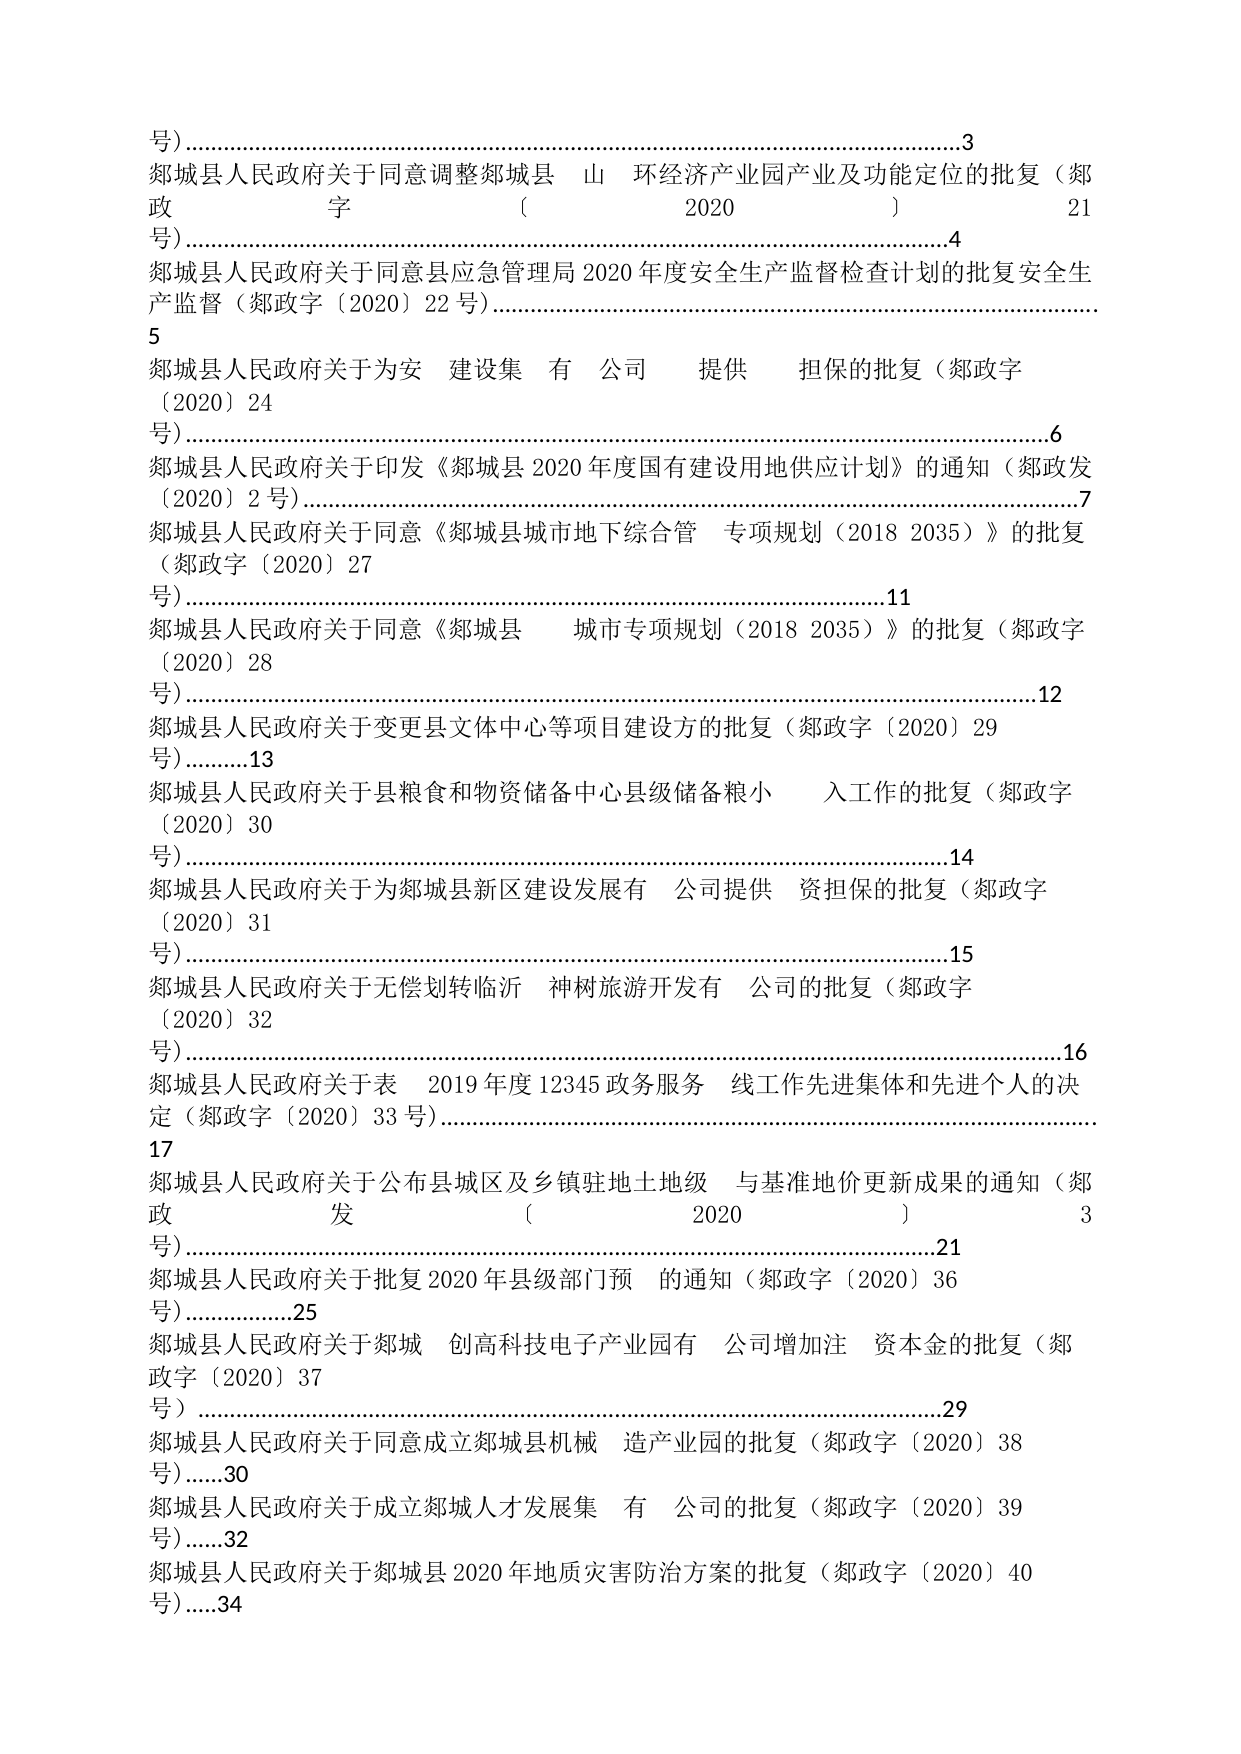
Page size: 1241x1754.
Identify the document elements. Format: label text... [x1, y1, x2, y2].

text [148, 124, 1093, 157]
text 郯城县人民政府关于公布县城区及乡镇驻地土地级别与基准地价更新成果的通知（郯政发〔2020〕3号).......................................................................................................................21 [148, 1164, 1093, 1262]
text 郯城县人民政府关于变更县文体中心等项目建设方的批复（郯政字〔2020〕29号)..........13 [148, 709, 1093, 774]
text 郯城县人民政府关于郯城宏创高科技电子产业园有限公司增加注册资本金的批复（郯政字〔2020〕37号）......................................................................................................................29 [148, 1327, 1093, 1424]
text 郯城县人民政府关于同意《郯城县城市地下综合管廊专项规划（2018-2035）》的批复（郯政字〔2020〕27号)...............................................................................................................11 [148, 514, 1093, 612]
text 郯城县人民政府关于成立郯城人才发展集团有限公司的批复（郯政字〔2020〕39号)......32 [148, 1489, 1093, 1554]
text 郯城县人民政府关于郯城县2020年地质灾害防治方案的批复（郯政字〔2020〕40号).....34 [148, 1554, 1093, 1619]
text 郯城县人民政府关于印发《郯城县2020年度国有建设用地供应计划》的通知（郯政发〔2020〕2号)...........................................................................................................................7 [148, 449, 1093, 514]
text 郯城县人民政府关于为郯城县新区建设发展有限公司提供融资担保的批复（郯政字〔2020〕31号).........................................................................................................................15 [148, 872, 1093, 969]
text 郯城县人民政府关于县粮食和物资储备中心县级储备粮小麦轮入工作的批复（郯政字〔2020〕30号).........................................................................................................................14 [148, 774, 1093, 872]
text 郯城县人民政府关于同意县应急管理局2020年度安全生产监督检查计划的批复安全生产监督（郯政字〔2020〕22号)................................................................................................5 [148, 254, 1093, 352]
text 郯城县人民政府关于无偿划转临沂古神树旅游开发有限公司的批复（郯政字〔2020〕32号)...........................................................................................................................................16 [148, 969, 1093, 1067]
text 郯城县人民政府关于表扬2019年度12345政务服务热线工作先进集体和先进个人的决定（郯政字〔2020〕33号)........................................................................................................17 [148, 1067, 1093, 1164]
text 郯城县人民政府关于为安宜建设集团有限公司贷款提供抵押担保的批复（郯政字〔2020〕24号).........................................................................................................................................6 [148, 352, 1093, 449]
text 郯城县人民政府关于同意调整郯城县庙山循环经济产业园产业及功能定位的批复（郯政字〔2020〕21号).........................................................................................................................4 [148, 157, 1093, 254]
text 郯城县人民政府关于批复2020年县级部门预算的通知（郯政字〔2020〕36号).................25 [148, 1262, 1093, 1327]
text 郯城县人民政府关于同意《郯城县海绵城市专项规划（2018-2035）》的批复（郯政字〔2020〕28号).......................................................................................................................................12 [148, 612, 1093, 709]
text 郯城县人民政府关于同意成立郯城县机械铸造产业园的批复（郯政字〔2020〕38号)......30 [148, 1424, 1093, 1489]
